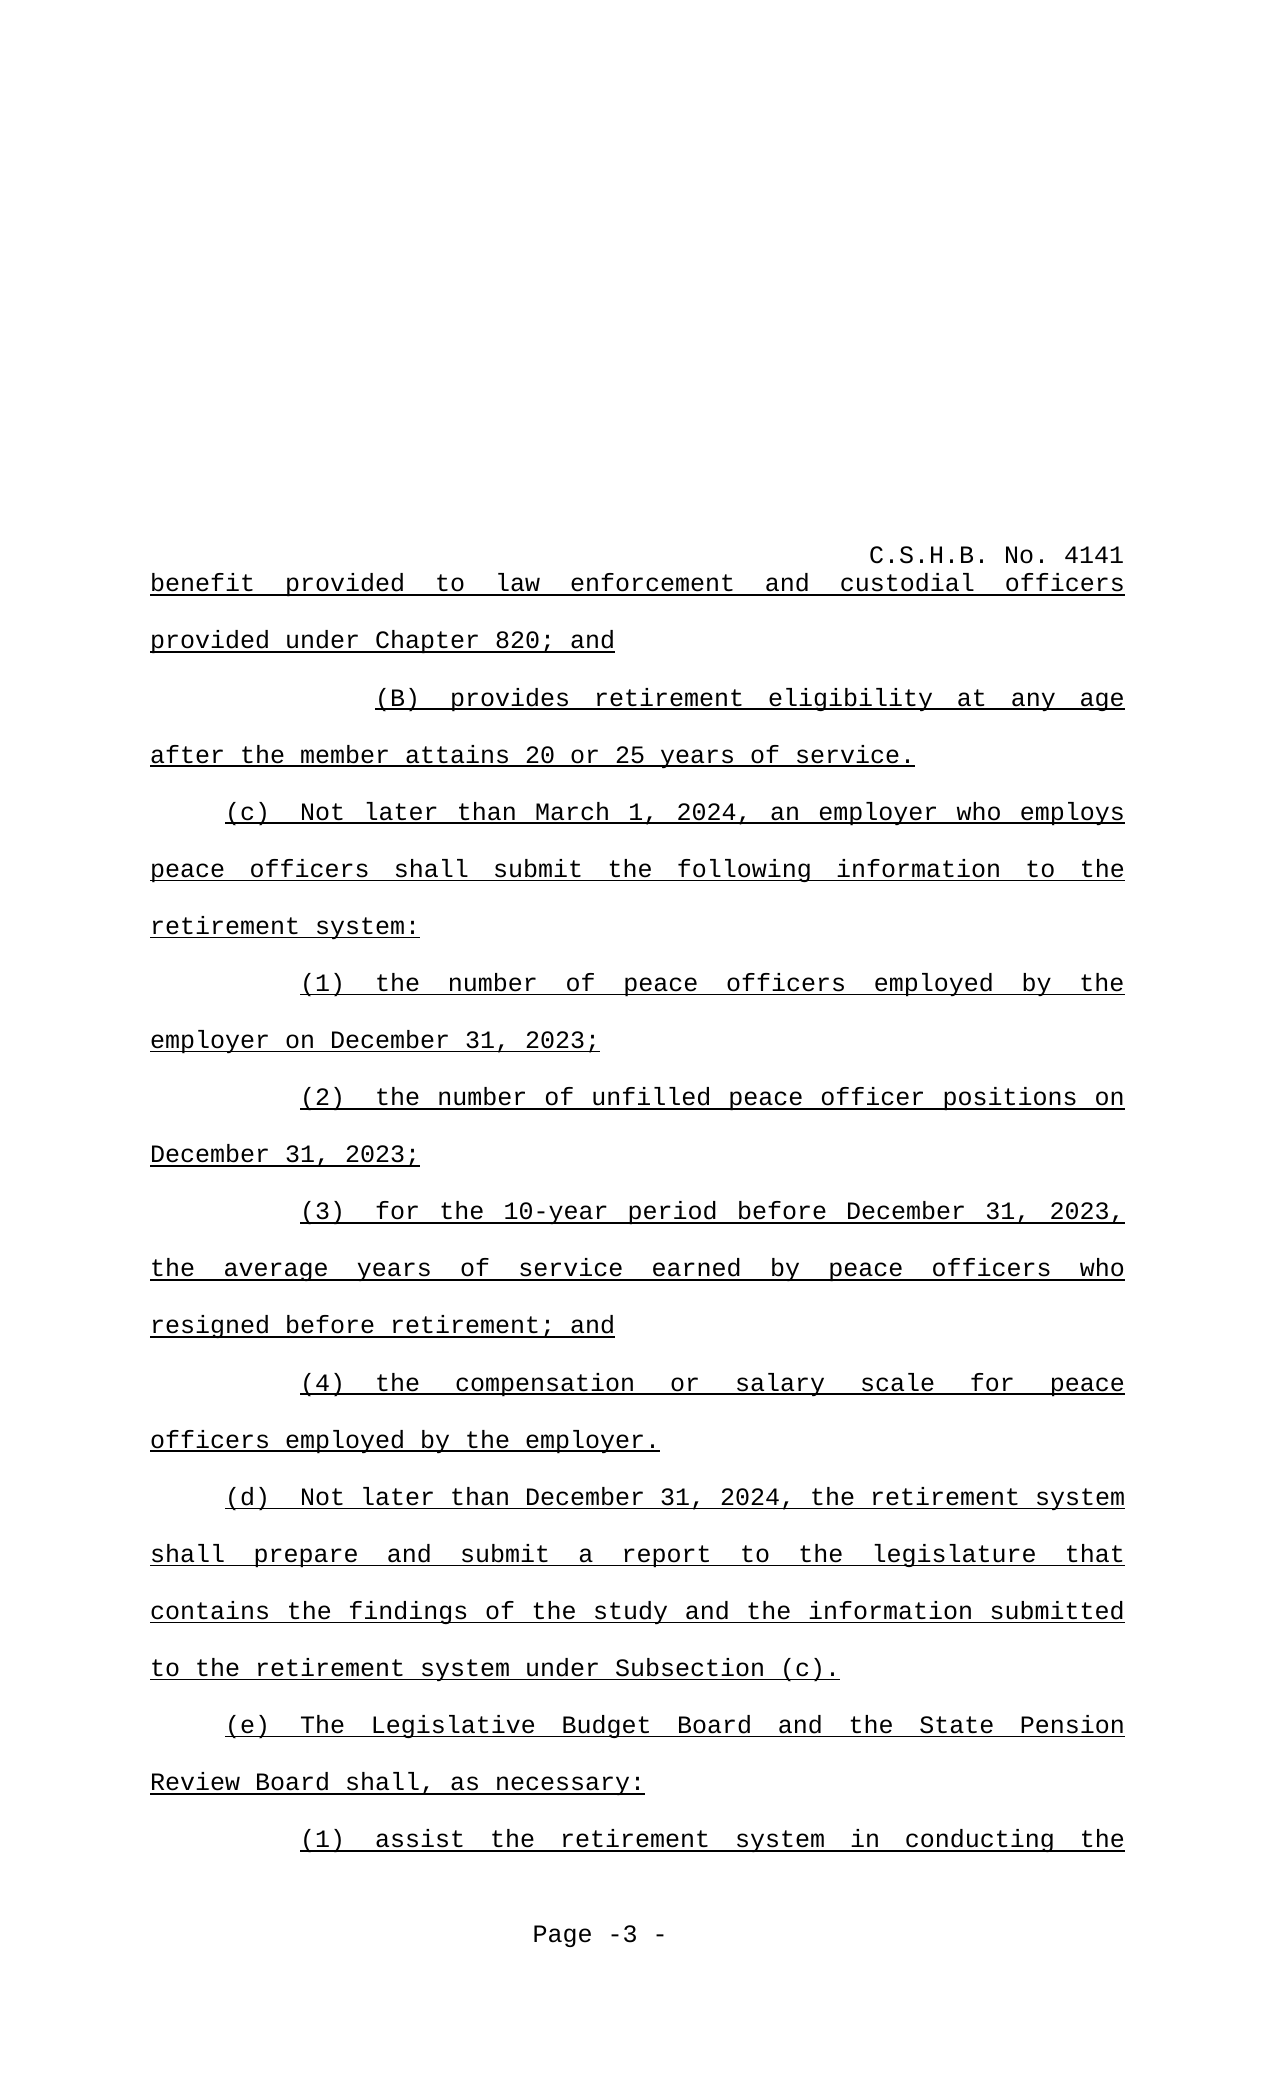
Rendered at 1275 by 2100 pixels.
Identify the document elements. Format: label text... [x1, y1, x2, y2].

text (4) the compensation or salary scale for peace officers employed by the employer. [150, 1370, 1125, 1456]
text (3) for the 10-year period before December 31, 2023, the average years of service earned by peace officers who resigned before retirement; and [150, 1281, 1125, 1341]
text (e) The Legislative Budget Board and the State Pension Review Board shall, as necessary: [150, 1712, 1125, 1798]
text (B) provides retirement eligibility at any age after the member attains 20 or 25 years of service. [150, 685, 1125, 771]
text (c) Not later than March 1, 2024, an employer who employs peace officers shall submit the following information to the retirement system: [150, 881, 1125, 942]
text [150, 1827, 1125, 1855]
text (3) for the 10-year period before December 31, 2023, the average years of service earned by peace officers who resigned before retirement; and [150, 1199, 1125, 1279]
text (1) the number of peace officers employed by the employer on December 31, 2023; [150, 970, 1125, 1056]
text (d) Not later than December 31, 2024, the retirement system shall prepare and submit a report to the legislature that contains the findings of the study and the information submitted to the retirement system under Subsection (c). [150, 1623, 1125, 1684]
text (d) Not later than December 31, 2024, the retirement system shall prepare and submit a report to the legislature that contains the findings of the study and the information submitted to the retirement system under Subsection (c). [150, 1566, 1125, 1622]
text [150, 571, 1125, 594]
text (2) the number of unfilled peace officer positions on December 31, 2023; [150, 1084, 1125, 1170]
text (c) Not later than March 1, 2024, an employer who employs peace officers shall submit the following information to the retirement system: [150, 799, 1125, 880]
text (d) Not later than December 31, 2024, the retirement system shall prepare and submit a report to the legislature that contains the findings of the study and the information submitted to the retirement system under Subsection (c). [150, 1484, 1125, 1565]
